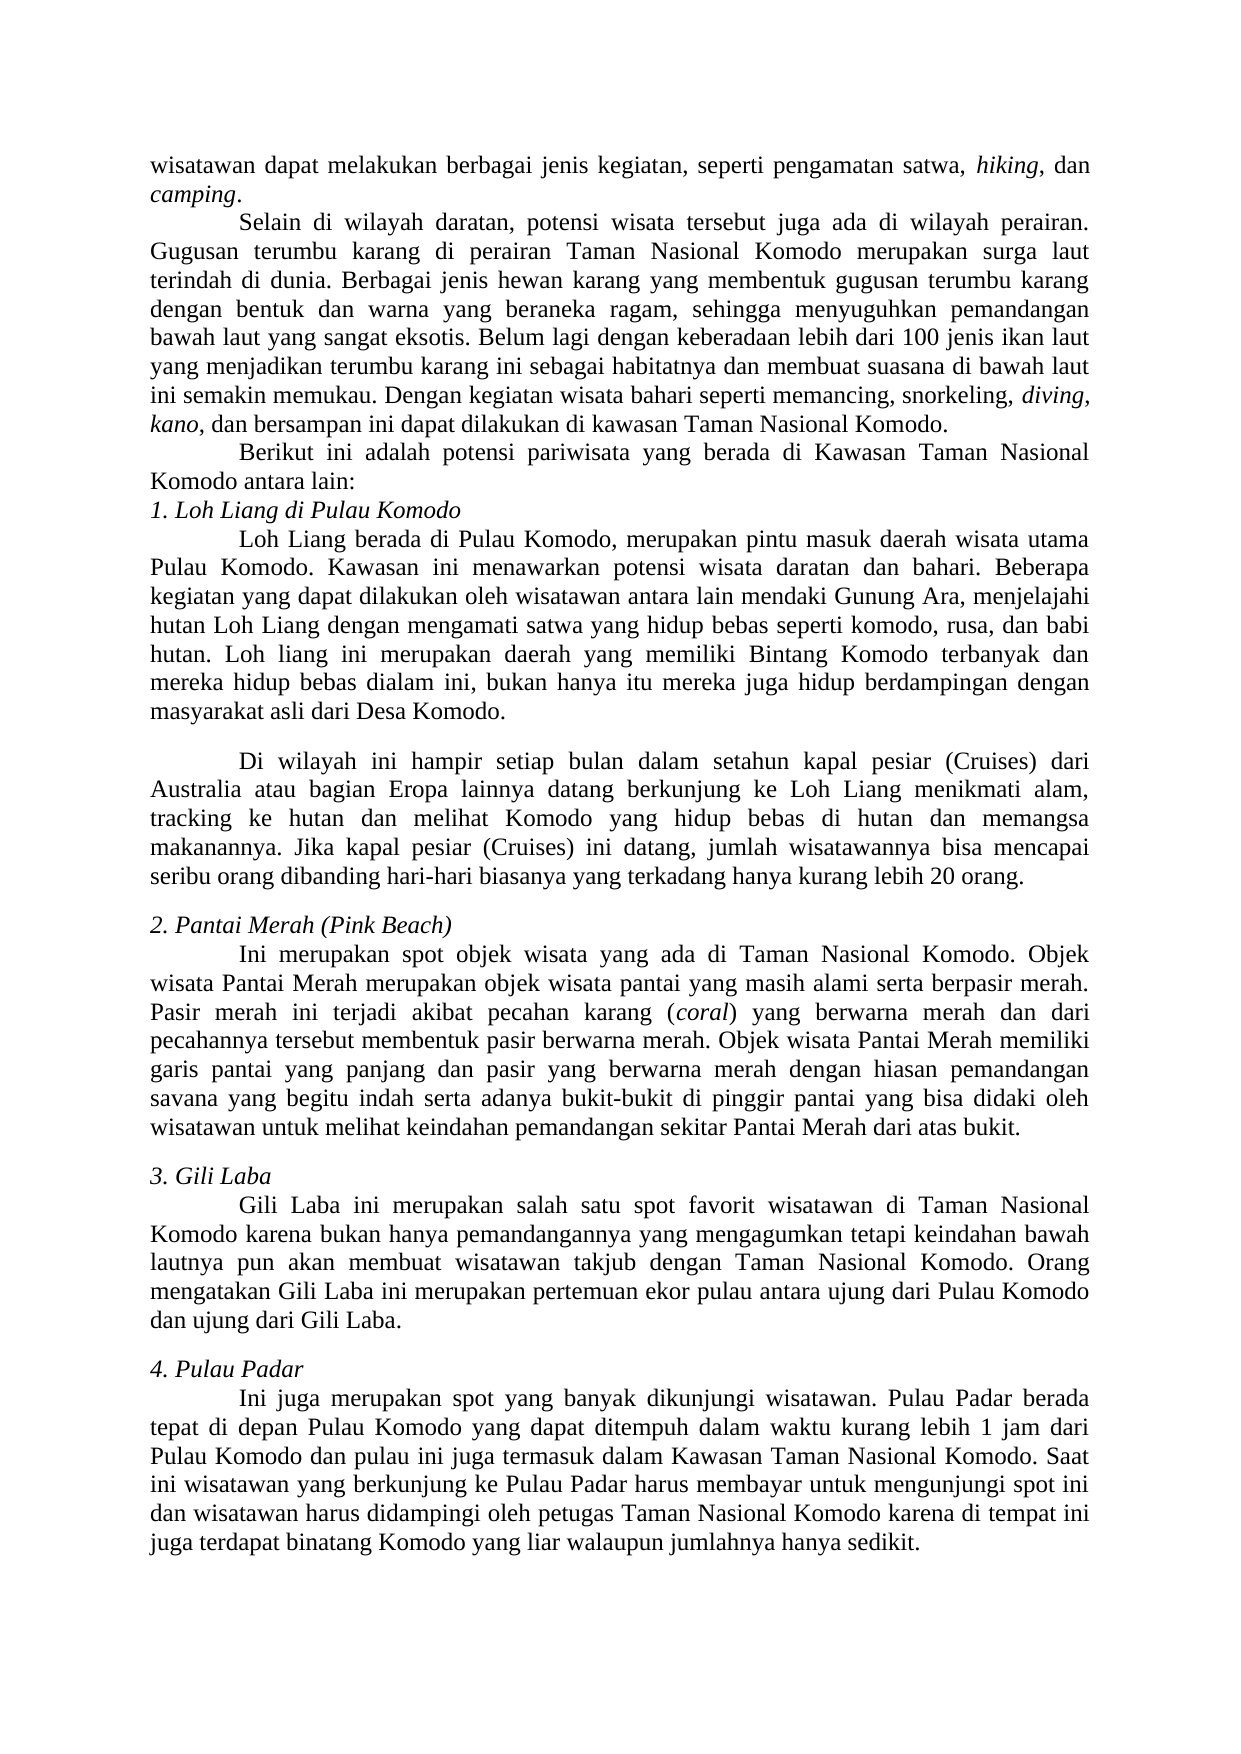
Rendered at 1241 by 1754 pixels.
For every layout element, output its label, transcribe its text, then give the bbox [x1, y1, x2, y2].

text 2. Pantai Merah (Pink Beach) [150, 910, 1090, 939]
text 3. Gili Laba [150, 1161, 1090, 1190]
text Gili Laba ini merupakan salah satu spot favorit wisatawan di Taman Nasional Komodo karena bukan hanya pemandangannya yang mengagumkan tetapi keindahan bawah lautnya pun akan membuat wisatawan takjub dengan Taman Nasional Komodo. Orang mengatakan Gili Laba ini merupakan pertemuan ekor pulau antara ujung dari Pulau Komodo dan ujung dari Gili Laba. [150, 1190, 1090, 1334]
text 4. Pulau Padar [150, 1354, 1090, 1383]
text 1. Loh Liang di Pulau Komodo [150, 495, 1090, 524]
text Berikut ini adalah potensi pariwisata yang berada di Kawasan Taman Nasional Komodo antara lain: [150, 437, 1090, 495]
text Selain di wilayah daratan, potensi wisata tersebut juga ada di wilayah perairan. Gugusan terumbu karang di perairan Taman Nasional Komodo merupakan surga laut terindah di dunia. Berbagai jenis hewan karang yang membentuk gugusan terumbu karang dengan bentuk dan warna yang beraneka ragam, sehingga menyuguhkan pemandangan bawah laut yang sangat eksotis. Belum lagi dengan keberadaan lebih dari 100 jenis ikan laut yang menjadikan terumbu karang ini sebagai habitatnya dan membuat suasana di bawah laut ini semakin memukau. Dengan kegiatan wisata bahari seperti memancing, snorkeling, diving, kano, dan bersampan ini dapat dilakukan di kawasan Taman Nasional Komodo. [150, 207, 1090, 437]
text Loh Liang berada di Pulau Komodo, merupakan pintu masuk daerah wisata utama Pulau Komodo. Kawasan ini menawarkan potensi wisata daratan dan bahari. Beberapa kegiatan yang dapat dilakukan oleh wisatawan antara lain mendaki Gunung Ara, menjelajahi hutan Loh Liang dengan mengamati satwa yang hidup bebas seperti komodo, rusa, dan babi hutan. Loh liang ini merupakan daerah yang memiliki Bintang Komodo terbanyak dan mereka hidup bebas dialam ini, bukan hanya itu mereka juga hidup berdampingan dengan masyarakat asli dari Desa Komodo. [150, 524, 1090, 725]
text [150, 150, 1090, 207]
text Di wilayah ini hampir setiap bulan dalam setahun kapal pesiar (Cruises) dari Australia atau bagian Eropa lainnya datang berkunjung ke Loh Liang menikmati alam, tracking ke hutan dan melihat Komodo yang hidup bebas di hutan dan memangsa makanannya. Jika kapal pesiar (Cruises) ini datang, jumlah wisatawannya bisa mencapai seribu orang dibanding hari-hari biasanya yang terkadang hanya kurang lebih 20 orang. [150, 746, 1090, 889]
text Ini merupakan spot objek wisata yang ada di Taman Nasional Komodo. Objek wisata Pantai Merah merupakan objek wisata pantai yang masih alami serta berpasir merah. Pasir merah ini terjadi akibat pecahan karang (coral) yang berwarna merah dan dari pecahannya tersebut membentuk pasir berwarna merah. Objek wisata Pantai Merah memiliki garis pantai yang panjang dan pasir yang berwarna merah dengan hiasan pemandangan savana yang begitu indah serta adanya bukit-bukit di pinggir pantai yang bisa didaki oleh wisatawan untuk melihat keindahan pemandangan sekitar Pantai Merah dari atas bukit. [150, 939, 1090, 1140]
text Ini juga merupakan spot yang banyak dikunjungi wisatawan. Pulau Padar berada tepat di depan Pulau Komodo yang dapat ditempuh dalam waktu kurang lebih 1 jam dari Pulau Komodo dan pulau ini juga termasuk dalam Kawasan Taman Nasional Komodo. Saat ini wisatawan yang berkunjung ke Pulau Padar harus membayar untuk mengunjungi spot ini dan wisatawan harus didampingi oleh petugas Taman Nasional Komodo karena di tempat ini juga terdapat binatang Komodo yang liar walaupun jumlahnya hanya sedikit. [150, 1383, 1090, 1556]
